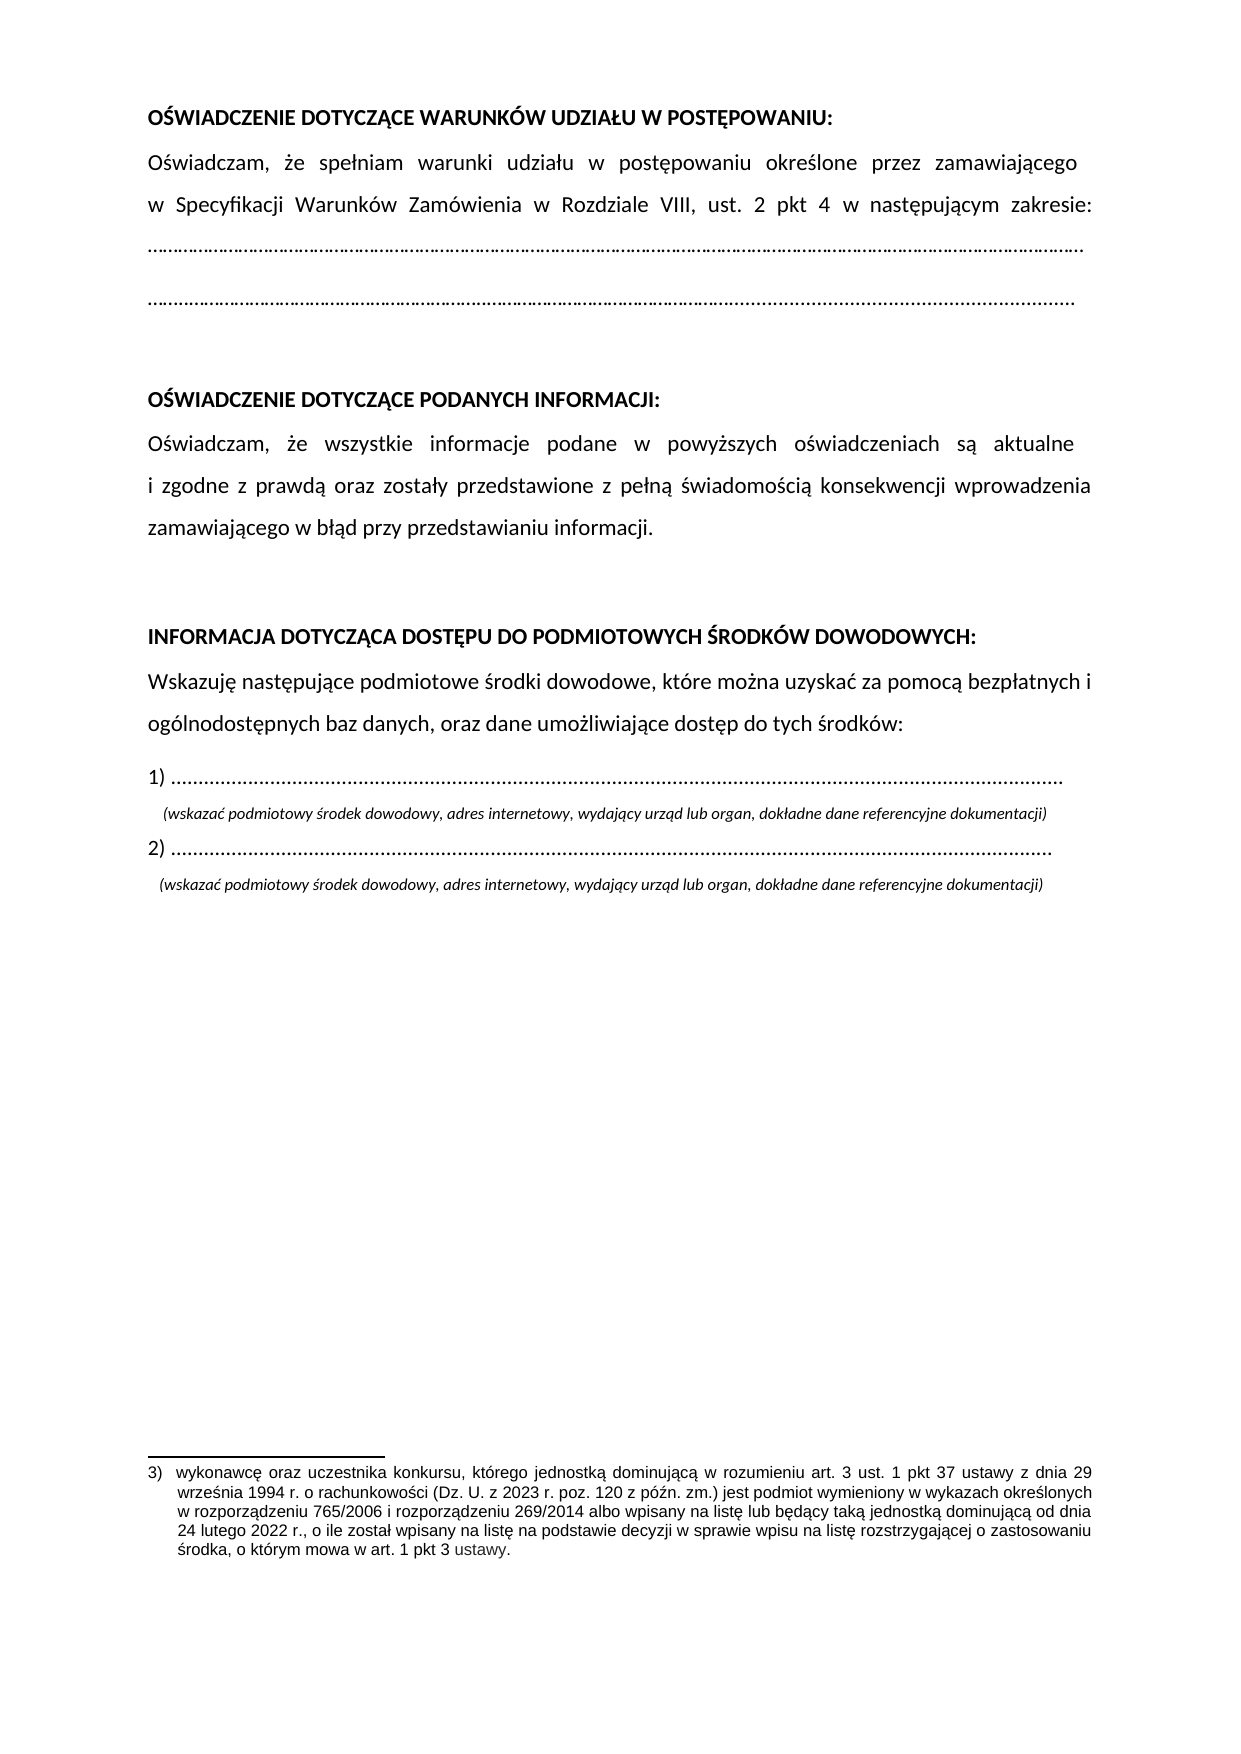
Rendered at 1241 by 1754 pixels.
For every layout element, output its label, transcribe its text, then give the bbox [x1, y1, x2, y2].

text OŚWIADCZENIE DOTYCZĄCE WARUNKÓW UDZIAŁU W POSTĘPOWANIU: [148, 103, 1093, 131]
text INFORMACJA DOTYCZĄCA DOSTĘPU DO PODMIOTOWYCH ŚRODKÓW DOWODOWYCH: [148, 622, 1093, 650]
text (wskazać podmiotowy środek dowodowy, adres internetowy, wydający urząd lub organ, dokładne dane referencyjne dokumentacji) [148, 874, 1093, 894]
text Oświadczam, że spełniam warunki udziału w postępowaniu określone przez zamawiającego w Specyfikacji Warunków Zamówienia w Rozdziale VIII, ust. 2 pkt 4 w następującym zakresie: …………………………………………………………………………………………………………………………………………………………………… [148, 148, 1093, 258]
text Oświadczam, że wszystkie informacje podane w powyższych oświadczeniach są aktualne i zgodne z prawdą oraz zostały przedstawione z pełną świadomością konsekwencji wprowadzenia zamawiającego w błąd przy przedstawianiu informacji. [148, 429, 1093, 541]
text 2) ................................................................................................................................................................ [148, 834, 1093, 861]
text OŚWIADCZENIE DOTYCZĄCE PODANYCH INFORMACJI: [148, 385, 1093, 413]
text ……..…………………………………………………..…………………………………………............................................................... [148, 284, 1093, 311]
text Wskazuję następujące podmiotowe środki dowodowe, które można uzyskać za pomocą bezpłatnych i ogólnodostępnych baz danych, oraz dane umożliwiające dostęp do tych środków: [148, 667, 1093, 737]
text (wskazać podmiotowy środek dowodowy, adres internetowy, wydający urząd lub organ, dokładne dane referencyjne dokumentacji) [148, 803, 1093, 824]
text 1) .................................................................................................................................................................. [148, 763, 1093, 790]
